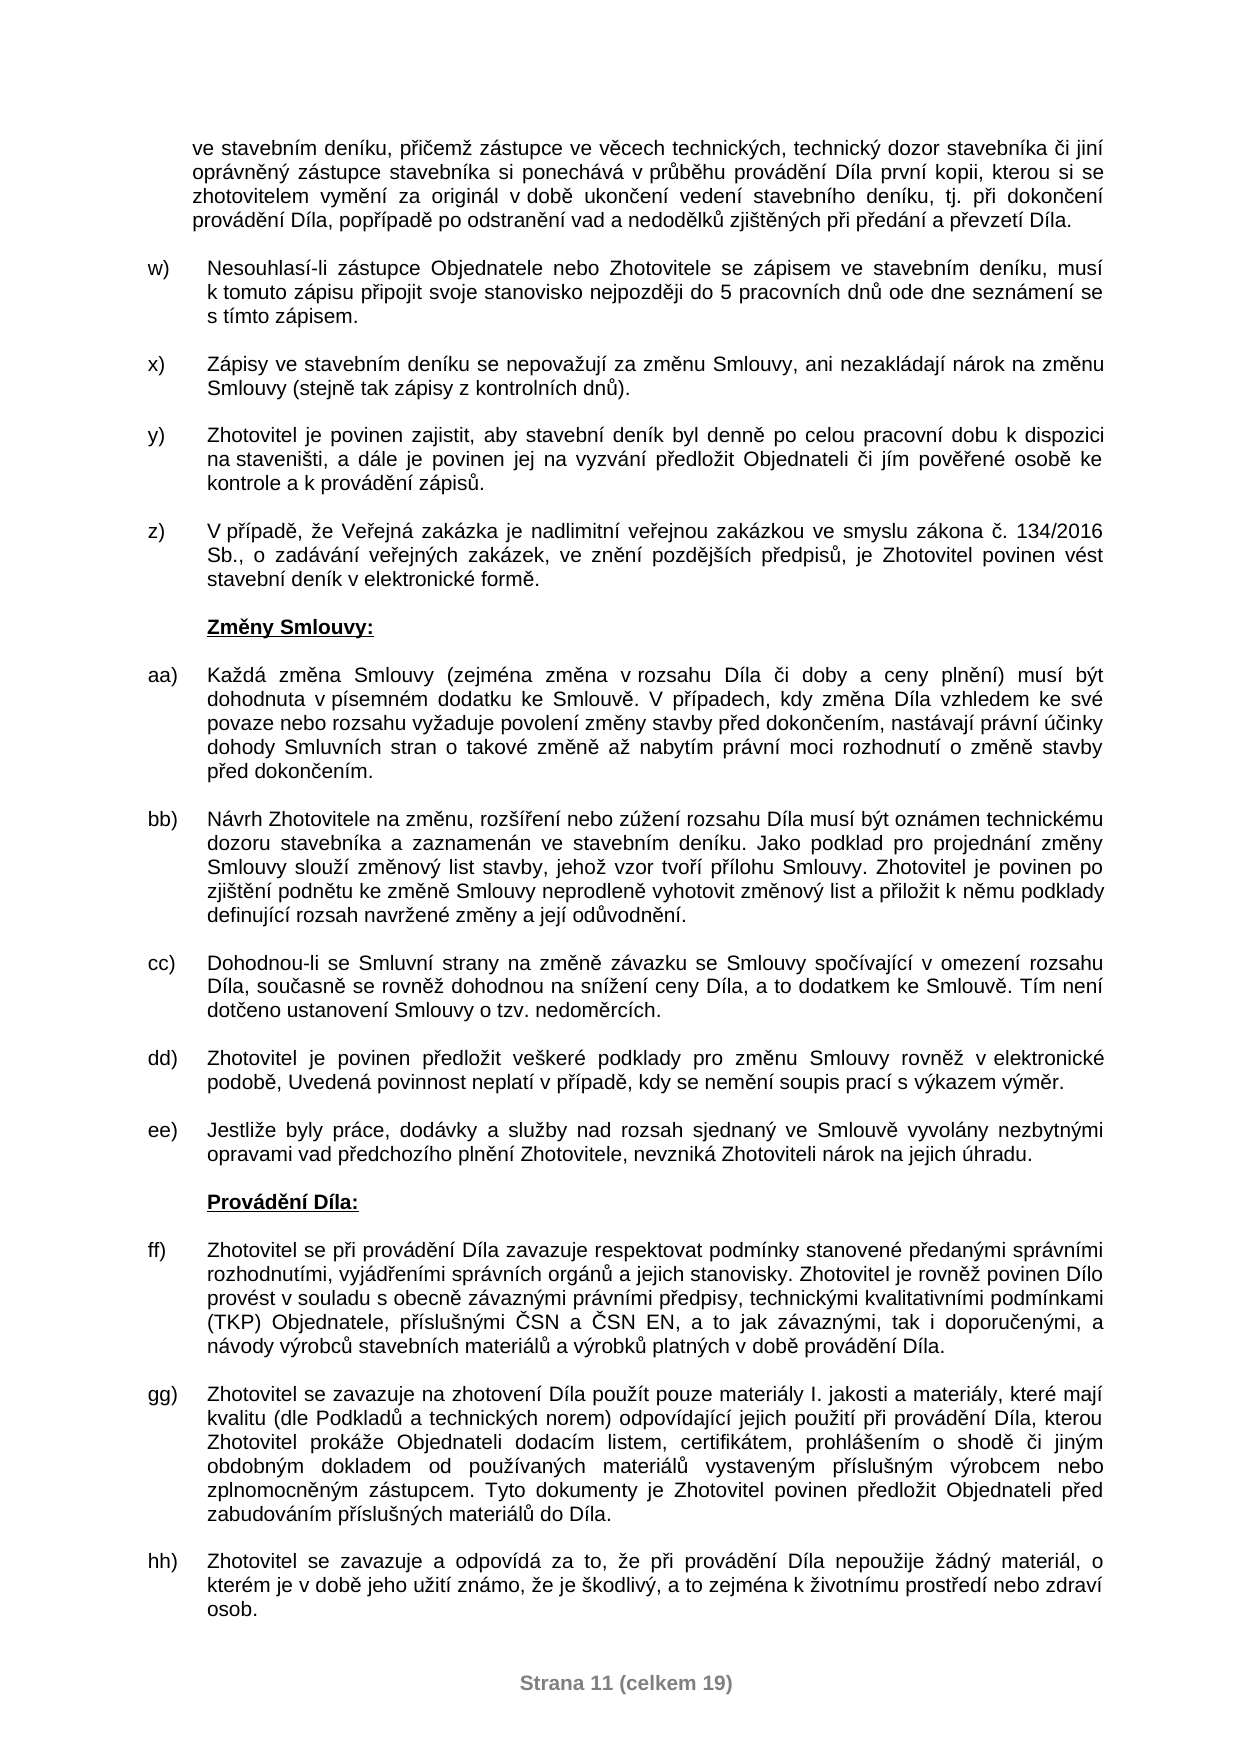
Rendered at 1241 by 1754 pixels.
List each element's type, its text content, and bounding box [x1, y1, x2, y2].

list Zhotovitel je povinen předložit veškeré podklady pro změnu Smlouvy rovněž v elektronické podobě, Uvedená povinnost neplatí v případě, kdy se nemění soupis prací s výkazem výměr. [148, 1046, 1104, 1094]
list Zhotovitel se zavazuje a odpovídá za to, že při provádění Díla nepoužije žádný materiál, o kterém je v době jeho užití známo, že je škodlivý, a to zejména k životnímu prostředí nebo zdraví osob. [148, 1549, 1104, 1621]
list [148, 136, 1104, 232]
list Zhotovitel se zavazuje na zhotovení Díla použít pouze materiály I. jakosti a materiály, které mají kvalitu (dle Podkladů a technických norem) odpovídající jejich použití při provádění Díla, kterou Zhotovitel prokáže Objednateli dodacím listem, certifikátem, prohlášením o shodě či jiným obdobným dokladem od používaných materiálů vystaveným příslušným výrobcem nebo zplnomocněným zástupcem. Tyto dokumenty je Zhotovitel povinen předložit Objednateli před zabudováním příslušných materiálů do Díla. [148, 1382, 1104, 1525]
list Dohodnou-li se Smluvní strany na změně závazku se Smlouvy spočívající v omezení rozsahu Díla, současně se rovněž dohodnou na snížení ceny Díla, a to dodatkem ke Smlouvě. Tím není dotčeno ustanovení Smlouvy o tzv. nedoměrcích. [148, 950, 1104, 1022]
list Každá změna Smlouvy (zejména změna v rozsahu Díla či doby a ceny plnění) musí být dohodnuta v písemném dodatku ke Smlouvě. V případech, kdy změna Díla vzhledem ke své povaze nebo rozsahu vyžaduje povolení změny stavby před dokončením, nastávají právní účinky dohody Smluvních stran o takové změně až nabytím právní moci rozhodnutí o změně stavby před dokončením. [148, 663, 1104, 783]
list V případě, že Veřejná zakázka je nadlimitní veřejnou zakázkou ve smyslu zákona č. 134/2016 Sb., o zadávání veřejných zakázek, ve znění pozdějších předpisů, je Zhotovitel povinen vést stavební deník v elektronické formě. [148, 519, 1104, 591]
list Jestliže byly práce, dodávky a služby nad rozsah sjednaný ve Smlouvě vyvolány nezbytnými opravami vad předchozího plnění Zhotovitele, nevzniká Zhotoviteli nárok na jejich úhradu. [148, 1118, 1104, 1166]
list Zápisy ve stavebním deníku se nepovažují za změnu Smlouvy, ani nezakládají nárok na změnu Smlouvy (stejně tak zápisy z kontrolních dnů). [148, 351, 1104, 399]
text Změny Smlouvy: [207, 615, 1104, 639]
text Provádění Díla: [207, 1190, 1104, 1214]
list Zhotovitel se při provádění Díla zavazuje respektovat podmínky stanovené předanými správními rozhodnutími, vyjádřeními správních orgánů a jejich stanovisky. Zhotovitel je rovněž povinen Dílo provést v souladu s obecně závaznými právními předpisy, technickými kvalitativními podmínkami (TKP) Objednatele, příslušnými ČSN a ČSN EN, a to jak závaznými, tak i doporučenými, a návody výrobců stavebních materiálů a výrobků platných v době provádění Díla. [148, 1238, 1104, 1358]
list Nesouhlasí-li zástupce Objednatele nebo Zhotovitele se zápisem ve stavebním deníku, musí k tomuto zápisu připojit svoje stanovisko nejpozději do 5 pracovních dnů ode dne seznámení se s tímto zápisem. [148, 256, 1104, 327]
list Zhotovitel je povinen zajistit, aby stavební deník byl denně po celou pracovní dobu k dispozici na staveništi, a dále je povinen jej na vyzvání předložit Objednateli či jím pověřené osobě ke kontrole a k provádění zápisů. [148, 423, 1104, 495]
list Návrh Zhotovitele na změnu, rozšíření nebo zúžení rozsahu Díla musí být oznámen technickému dozoru stavebníka a zaznamenán ve stavebním deníku. Jako podklad pro projednání změny Smlouvy slouží změnový list stavby, jehož vzor tvoří přílohu Smlouvy. Zhotovitel je povinen po zjištění podnětu ke změně Smlouvy neprodleně vyhotovit změnový list a přiložit k němu podklady definující rozsah navržené změny a její odůvodnění. [148, 807, 1104, 926]
